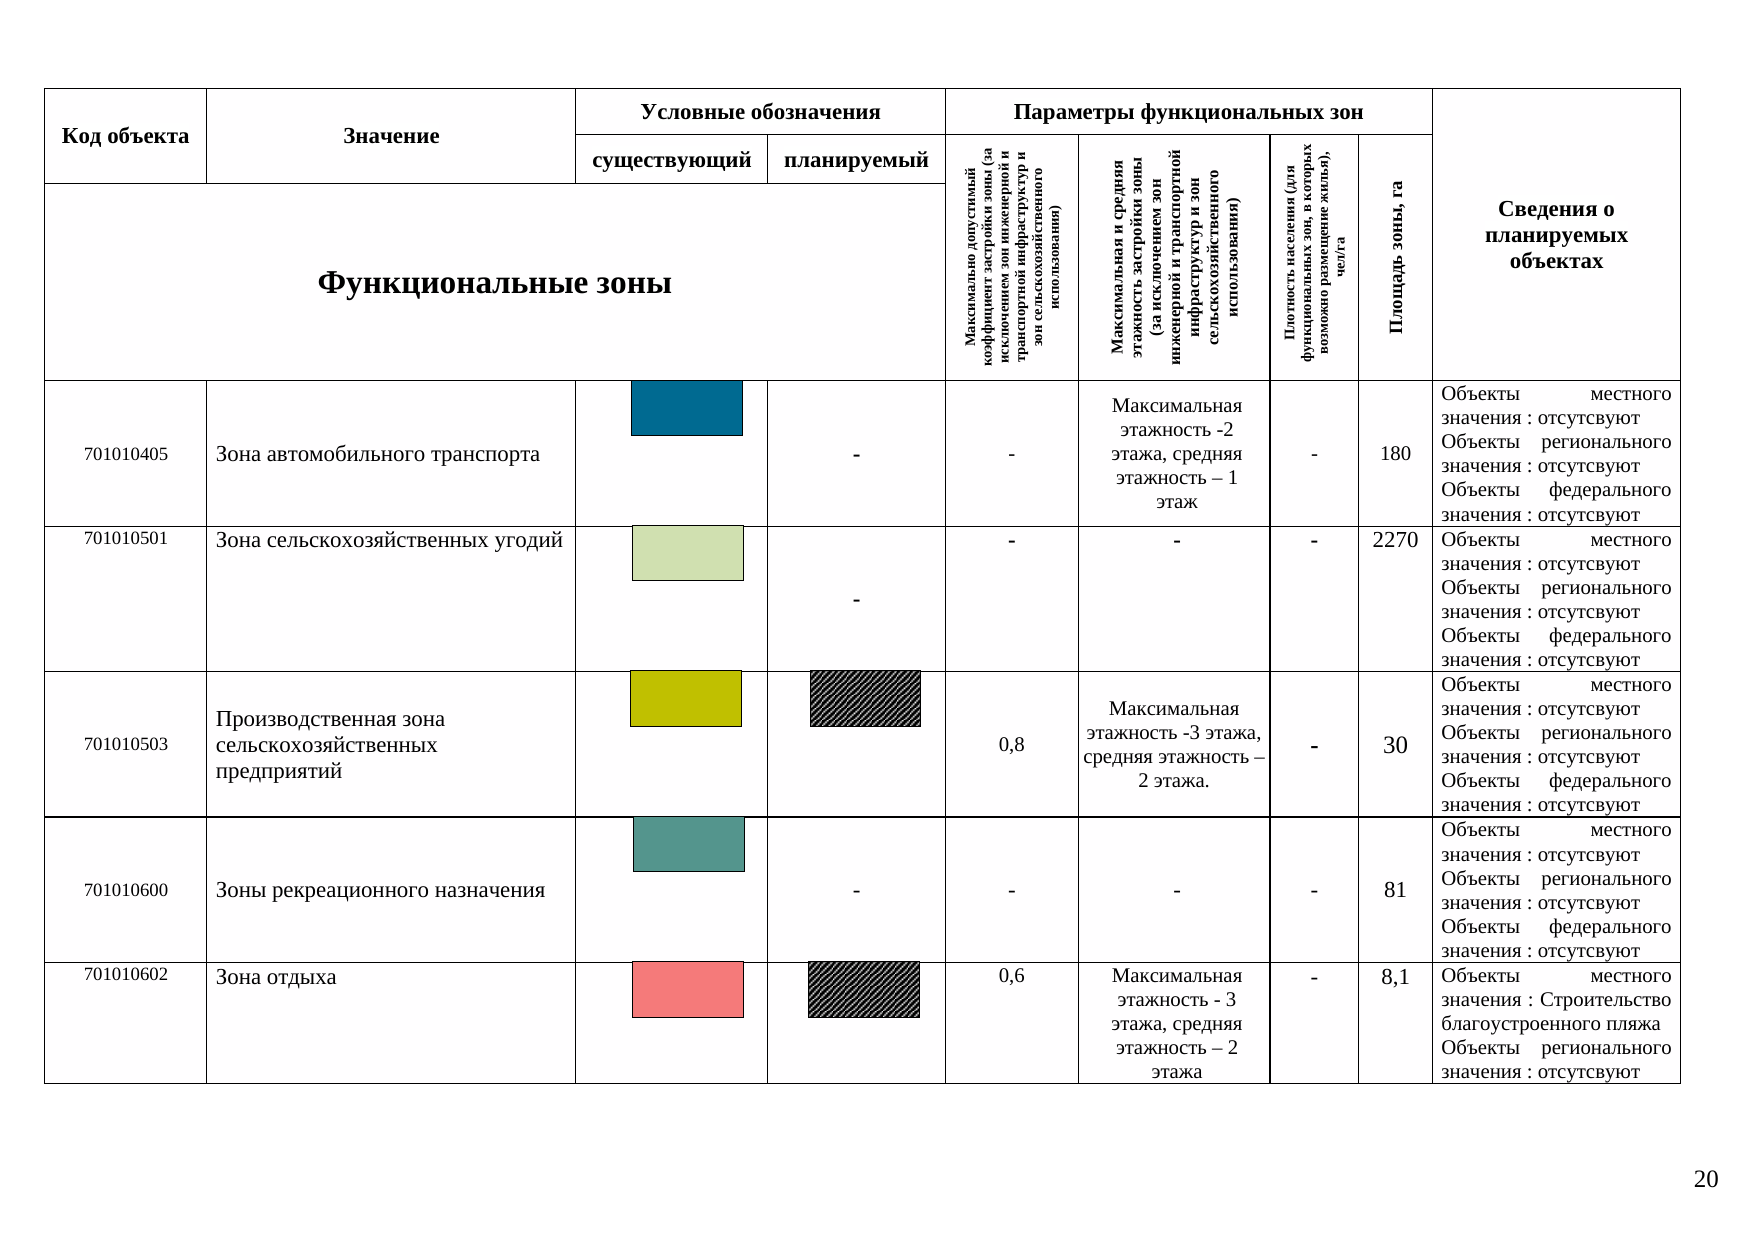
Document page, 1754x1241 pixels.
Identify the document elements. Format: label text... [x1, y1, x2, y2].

table_cell - [768, 818, 945, 962]
table_cell Объекты местного значения : отсутсвуют Объекты регионального значения : отсутсвуют Объекты федерального значения : отсутсвуют [1433, 672, 1680, 816]
table_cell [768, 963, 945, 1083]
table_cell [576, 672, 767, 816]
table_cell Зона автомобильного транспорта [207, 381, 575, 526]
table_cell Площадь зоны, га [1359, 135, 1432, 380]
table_cell - [946, 818, 1078, 962]
table_cell 701010501 [45, 527, 206, 671]
table_cell 81 [1359, 818, 1432, 962]
table_cell Зона отдыха [207, 963, 575, 1083]
table_cell Максимально допустимый коэффициент застройки зоны (за исключением зон инженерной и транспортной инфраструктур и зон сельскохозяйственного использования) [946, 135, 1078, 380]
table_cell Объекты местного значения : Строительство благоустроенного пляжа Объекты регионального значения : отсутсвуют Объекты федерального значения : отсутсвуют [1433, 963, 1680, 1083]
table_cell Максимальная этажность - 3 этажа, средняя этажность – 2 этажа [1079, 963, 1269, 1083]
table_cell 2270 [1359, 527, 1432, 671]
table_cell - [768, 381, 945, 526]
table_cell Объекты местного значения : отсутсвуют Объекты регионального значения : отсутсвуют Объекты федерального значения : отсутсвуют [1433, 818, 1680, 962]
table_cell Производственная зона сельскохозяйственных предприятий [207, 672, 575, 816]
table_cell планируемый [768, 135, 945, 182]
table_cell - [1271, 963, 1358, 1083]
table_cell 0,6 [946, 963, 1078, 1083]
table_cell Максимальная и средняя этажность застройки зоны (за исключением зон инженерной и транспортной инфраструктур и зон сельскохозяйственного использования) [1079, 135, 1269, 380]
table_cell [576, 963, 767, 1083]
table_cell Максимальная этажность -2 этажа, средняя этажность – 1 этаж [1079, 381, 1269, 526]
table_cell - [1079, 818, 1269, 962]
table_header Значение [207, 89, 575, 182]
table_cell Объекты местного значения : отсутсвуют Объекты регионального значения : отсутсвуют Объекты федерального значения : отсутсвуют [1433, 527, 1680, 671]
table_cell - [1271, 672, 1358, 816]
table_cell - [1079, 527, 1269, 671]
picture [811, 671, 920, 726]
table_header Код объекта [45, 89, 206, 182]
table_cell Максимальная этажность -3 этажа, средняя этажность – 2 этажа. [1079, 672, 1269, 816]
table_header Условные обозначения [576, 89, 945, 134]
table_cell 8,1 [1359, 963, 1432, 1083]
table_cell 701010503 [45, 672, 206, 816]
table_cell 180 [1359, 381, 1432, 526]
table_cell [576, 527, 767, 671]
table_cell Объекты местного значения : отсутсвуют Объекты регионального значения : отсутсвуют Объекты федерального значения : отсутсвуют [1433, 381, 1680, 526]
table_cell - [1271, 818, 1358, 962]
table_cell 30 [1359, 672, 1432, 816]
table_cell Зоны рекреационного назначения [207, 818, 575, 962]
table_cell 701010600 [45, 818, 206, 962]
table_cell [576, 818, 767, 962]
table_cell Функциональные зоны [45, 184, 945, 380]
table_cell Зона сельскохозяйственных угодий [207, 527, 575, 671]
table_cell - [768, 527, 945, 671]
table_cell [768, 672, 945, 816]
table_header Сведения о планируемых объектах [1433, 89, 1680, 380]
table_cell - [1271, 527, 1358, 671]
table_cell 701010405 [45, 381, 206, 526]
table_header Параметры функциональных зон [946, 89, 1432, 134]
table_cell - [946, 381, 1078, 526]
table_cell 0,8 [946, 672, 1078, 816]
table_cell существующий [576, 135, 767, 182]
table_cell Плотность населения (для функциональных зон, в которых возможно размещение жилья), чел/га [1271, 135, 1358, 380]
picture [809, 962, 919, 1017]
table_cell 701010602 [45, 963, 206, 1083]
table_cell [576, 381, 767, 526]
table_cell - [1271, 381, 1358, 526]
table_cell - [946, 527, 1078, 671]
